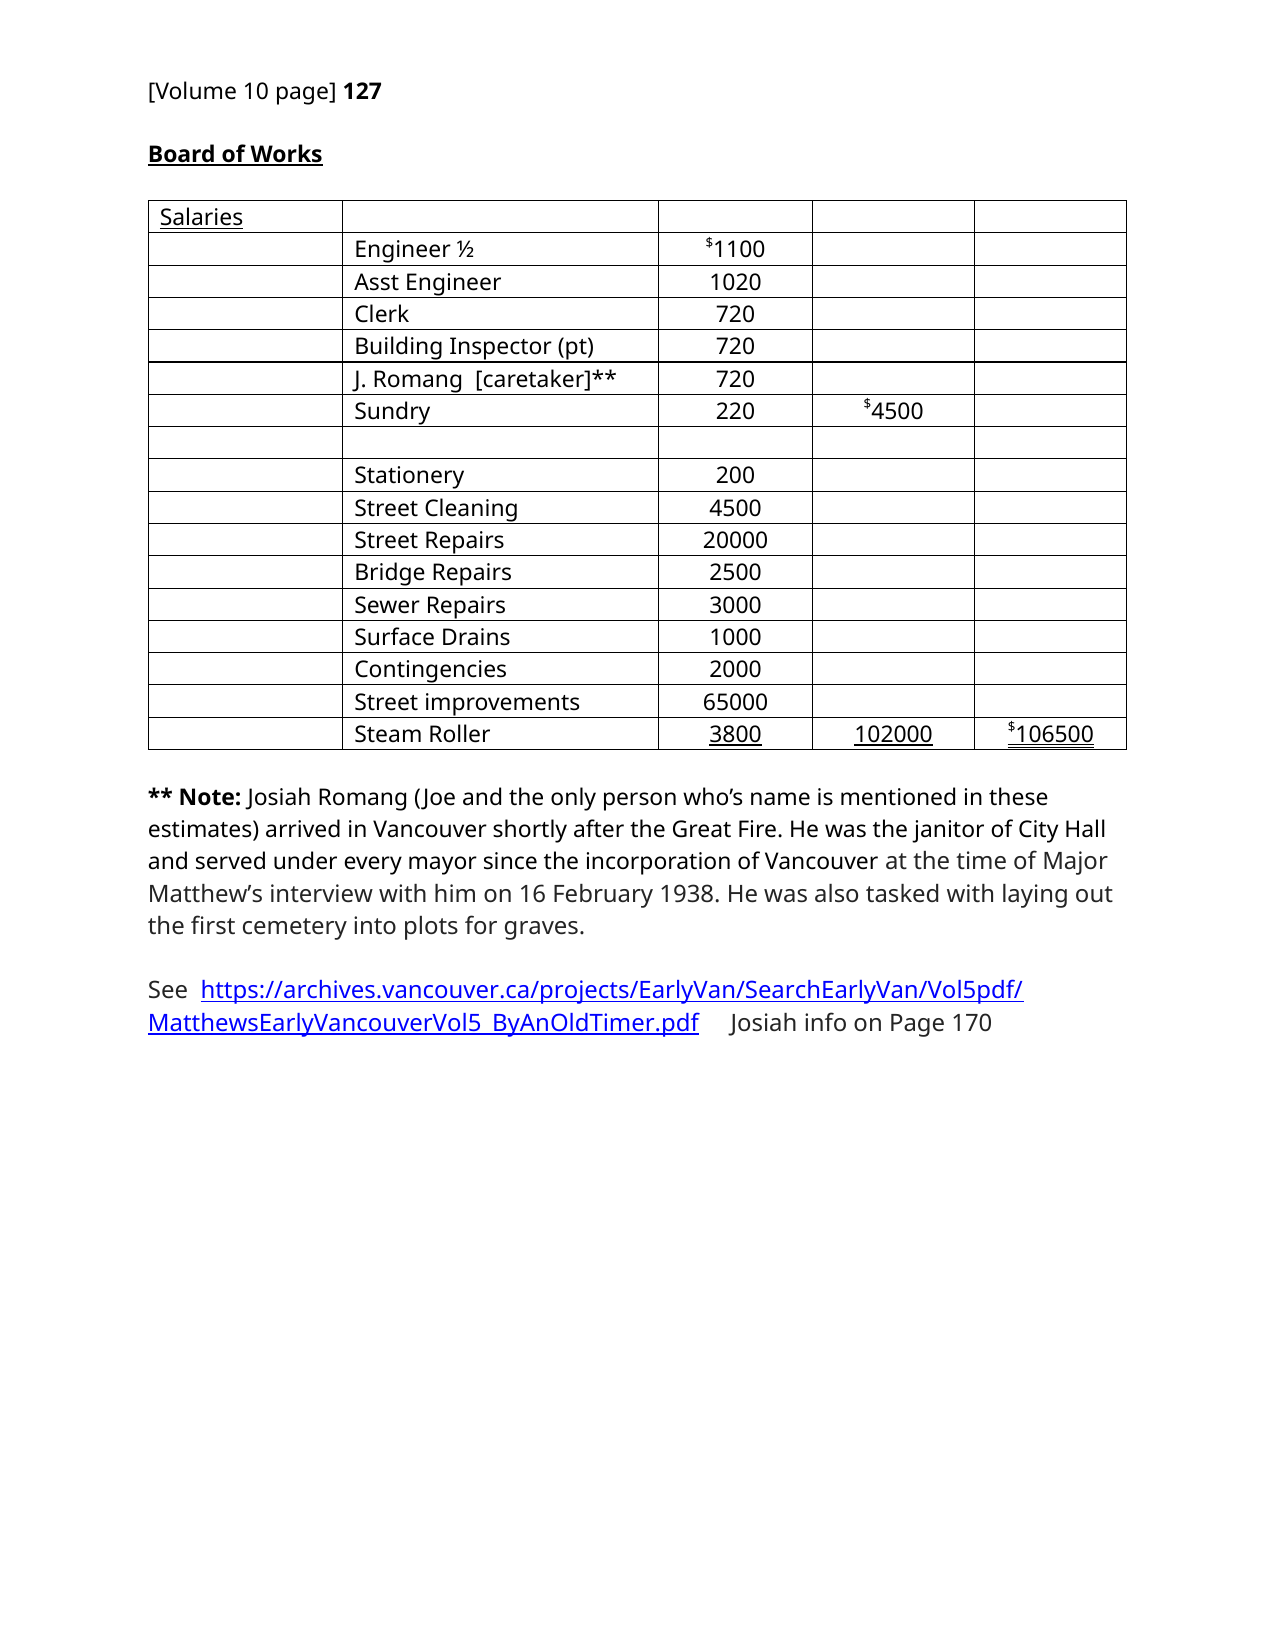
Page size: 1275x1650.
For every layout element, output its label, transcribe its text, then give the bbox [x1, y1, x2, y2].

table_cell [149, 298, 342, 329]
table_header [659, 201, 812, 232]
table_cell [813, 556, 974, 587]
table_header [975, 201, 1126, 232]
table_cell [813, 589, 974, 620]
table_cell 720 [659, 298, 812, 329]
table_cell [813, 621, 974, 652]
table_header [813, 201, 974, 232]
table_cell [149, 395, 342, 426]
table_cell [975, 524, 1126, 555]
table_cell Building Inspector (pt) [343, 330, 658, 361]
table_cell [975, 556, 1126, 587]
table_cell [813, 685, 974, 717]
table_cell [149, 266, 342, 297]
table_cell 3000 [659, 589, 812, 620]
table_cell 1000 [659, 621, 812, 652]
table_cell $4500 [813, 395, 974, 426]
table_cell Street Cleaning [343, 492, 658, 523]
table_cell 720 [659, 363, 812, 394]
table_cell [975, 621, 1126, 652]
table_cell Asst Engineer [343, 266, 658, 297]
table_cell [975, 395, 1126, 426]
table_cell Contingencies [343, 653, 658, 684]
table_cell [975, 492, 1126, 523]
table_cell [659, 427, 812, 458]
table_cell [343, 427, 658, 458]
table_cell Engineer ½ [343, 233, 658, 264]
text See https://archives.vancouver.ca/projects/EarlyVan/SearchEarlyVan/Vol5pdf/MatthewsEarlyVancouverVol5_ByAnOldTimer.pdf Josiah info on Page 170 [148, 973, 1127, 1038]
table_cell 2500 [659, 556, 812, 587]
table_cell [149, 718, 342, 749]
table_cell Surface Drains [343, 621, 658, 652]
table_cell [975, 233, 1126, 264]
table_cell [975, 589, 1126, 620]
table_cell [813, 266, 974, 297]
table_cell [813, 363, 974, 394]
table_cell [149, 556, 342, 587]
table_cell [813, 524, 974, 555]
table_cell [149, 233, 342, 264]
table_cell Stationery [343, 459, 658, 491]
table_cell [975, 653, 1126, 684]
table_cell [975, 330, 1126, 361]
table_cell [149, 459, 342, 491]
table_cell Street Repairs [343, 524, 658, 555]
table_cell 102000 [813, 718, 974, 749]
table_cell Clerk [343, 298, 658, 329]
table_cell [813, 330, 974, 361]
table_cell [149, 653, 342, 684]
table_cell 65000 [659, 685, 812, 717]
table_cell $1100 [659, 233, 812, 264]
table_cell Street improvements [343, 685, 658, 717]
text [Volume 10 page] 127 [148, 75, 1127, 106]
table_cell [149, 524, 342, 555]
table_cell Steam Roller [343, 718, 658, 749]
table_cell [813, 492, 974, 523]
text Board of Works [148, 137, 1127, 169]
table_cell $106500 [975, 718, 1126, 749]
table_cell 2000 [659, 653, 812, 684]
table_cell [149, 330, 342, 361]
table_cell J. Romang [caretaker]** [343, 363, 658, 394]
table_cell [975, 363, 1126, 394]
table_cell [813, 459, 974, 491]
table_cell 4500 [659, 492, 812, 523]
table_cell 3800 [659, 718, 812, 749]
table_cell [975, 459, 1126, 491]
table_cell [975, 266, 1126, 297]
table_cell 220 [659, 395, 812, 426]
table_cell [813, 298, 974, 329]
table_header [343, 201, 658, 232]
table_header Salaries [149, 201, 342, 232]
table_cell [149, 685, 342, 717]
table_cell [813, 427, 974, 458]
table_cell Bridge Repairs [343, 556, 658, 587]
text ** Note: Josiah Romang (Joe and the only person who’s name is mentioned in these estimates) arrived in Vancouver shortly after the Great Fire. He was the janitor of City Hall and served under every mayor since the incorporation of Vancouver at the time of Major Matthew’s interview with him on 16 February 1938. He was also tasked with laying out the first cemetery into plots for graves. [148, 781, 1127, 942]
table_cell [813, 233, 974, 264]
table_cell 720 [659, 330, 812, 361]
table_cell [149, 492, 342, 523]
table_cell [149, 621, 342, 652]
table_cell 20000 [659, 524, 812, 555]
table_cell [149, 589, 342, 620]
table_cell 1020 [659, 266, 812, 297]
table_cell [975, 298, 1126, 329]
table_cell Sewer Repairs [343, 589, 658, 620]
table_cell [975, 685, 1126, 717]
table_cell [813, 653, 974, 684]
table_cell 200 [659, 459, 812, 491]
table_cell Sundry [343, 395, 658, 426]
table_cell [975, 427, 1126, 458]
table_cell [149, 427, 342, 458]
table_cell [149, 363, 342, 394]
